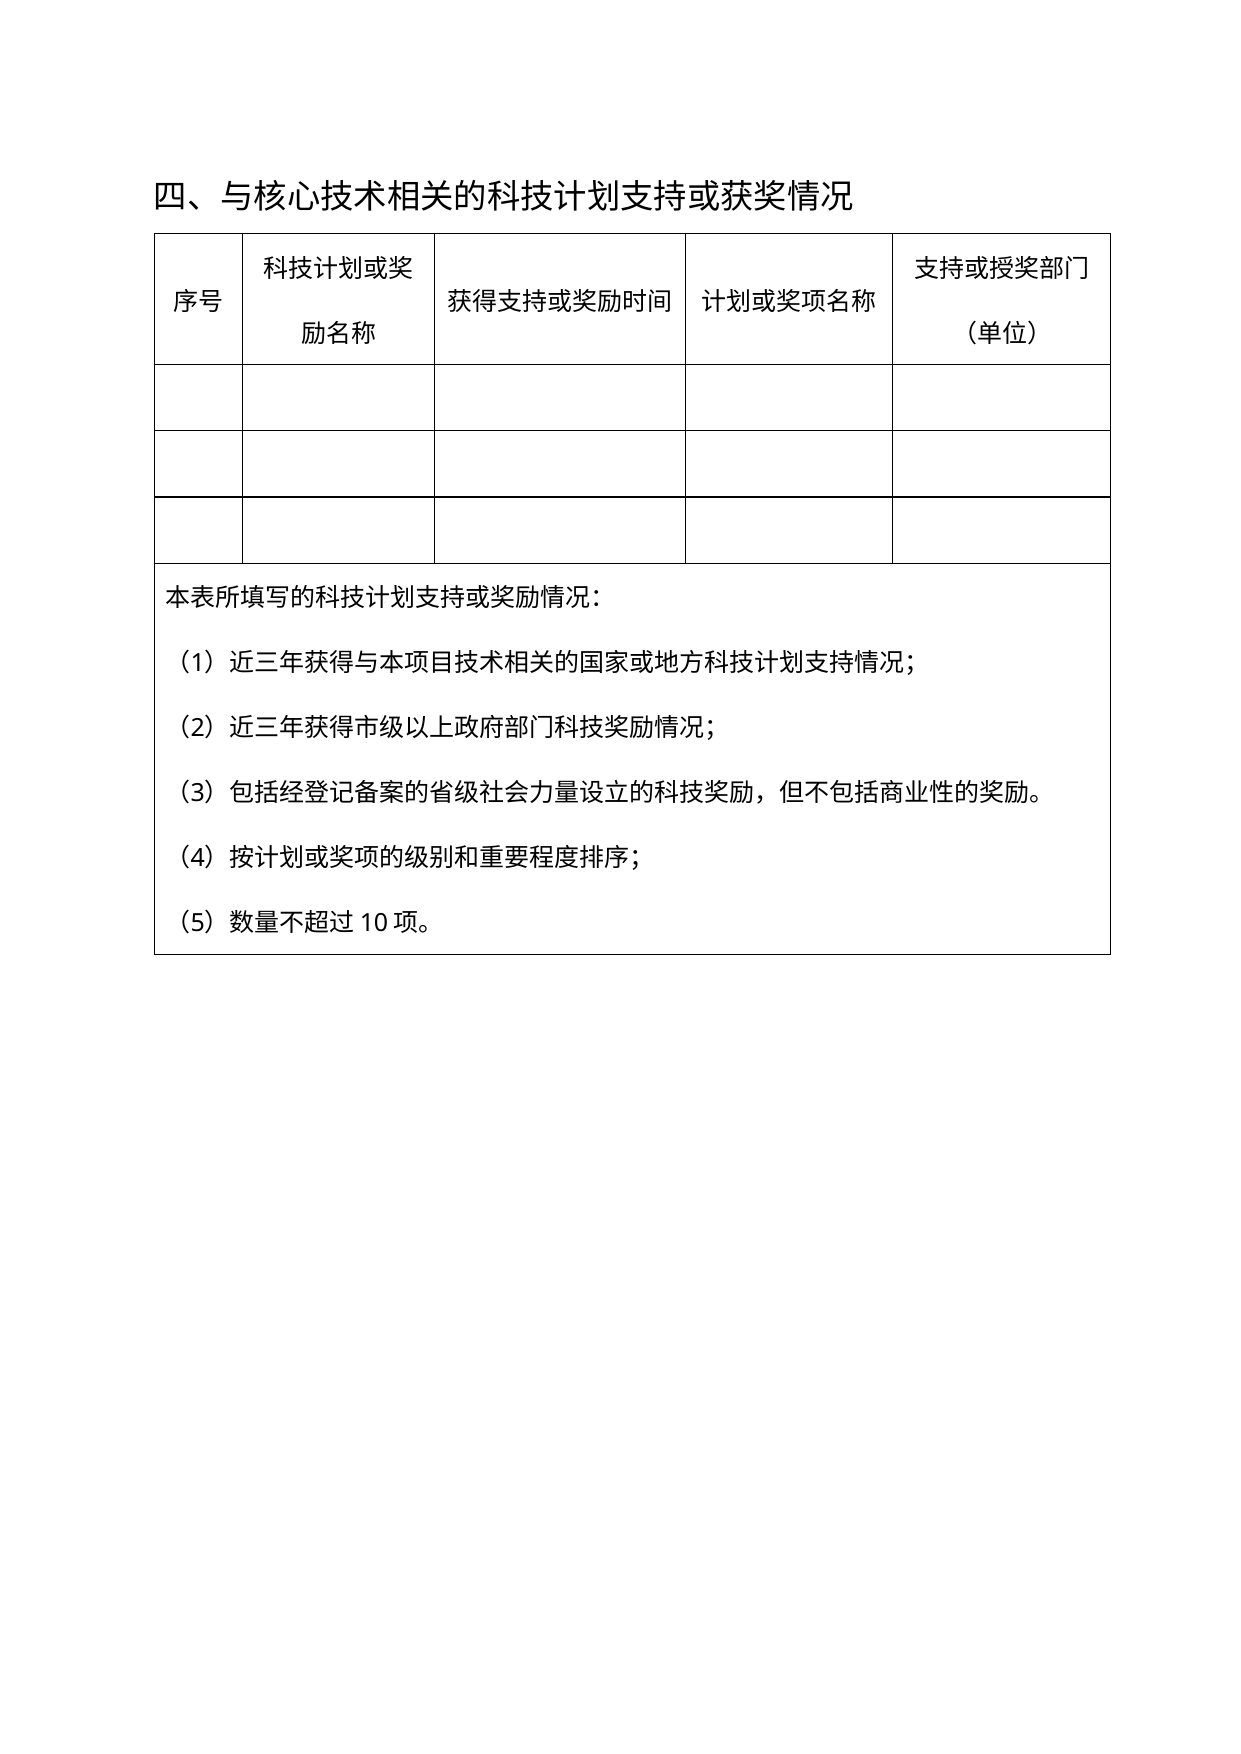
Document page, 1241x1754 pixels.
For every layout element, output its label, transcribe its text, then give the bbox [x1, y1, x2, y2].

table_header 获得支持或奖励时间 [435, 234, 685, 364]
table_cell [435, 431, 685, 496]
title 四、与核心技术相关的科技计划支持或获奖情况 [153, 162, 1110, 227]
table_cell [686, 365, 892, 430]
table_cell [686, 431, 892, 496]
table_cell [893, 498, 1110, 562]
table_cell [893, 431, 1110, 496]
table_header 计划或奖项名称 [686, 234, 892, 364]
table_cell [435, 365, 685, 430]
table_cell [155, 498, 242, 562]
table_cell [155, 431, 242, 496]
table_cell 本表所填写的科技计划支持或奖励情况： （1）近三年获得与本项目技术相关的国家或地方科技计划支持情况； （2）近三年获得市级以上政府部门科技奖励情况； （3）包括经登记备案的省级社会力量设立的科技奖励，但不包括商业性的奖励。 （4）按计划或奖项的级别和重要程度排序； （5）数量不超过10项。 [155, 564, 1110, 953]
table_cell [686, 498, 892, 562]
table_cell [243, 498, 434, 562]
table_cell [435, 498, 685, 562]
table_cell [243, 431, 434, 496]
table_cell [155, 365, 242, 430]
table_header 科技计划或奖励名称 [243, 234, 434, 364]
table_cell [243, 365, 434, 430]
table_cell [893, 365, 1110, 430]
table_header 支持或授奖部门（单位） [893, 234, 1110, 364]
table_header 序号 [155, 234, 242, 364]
